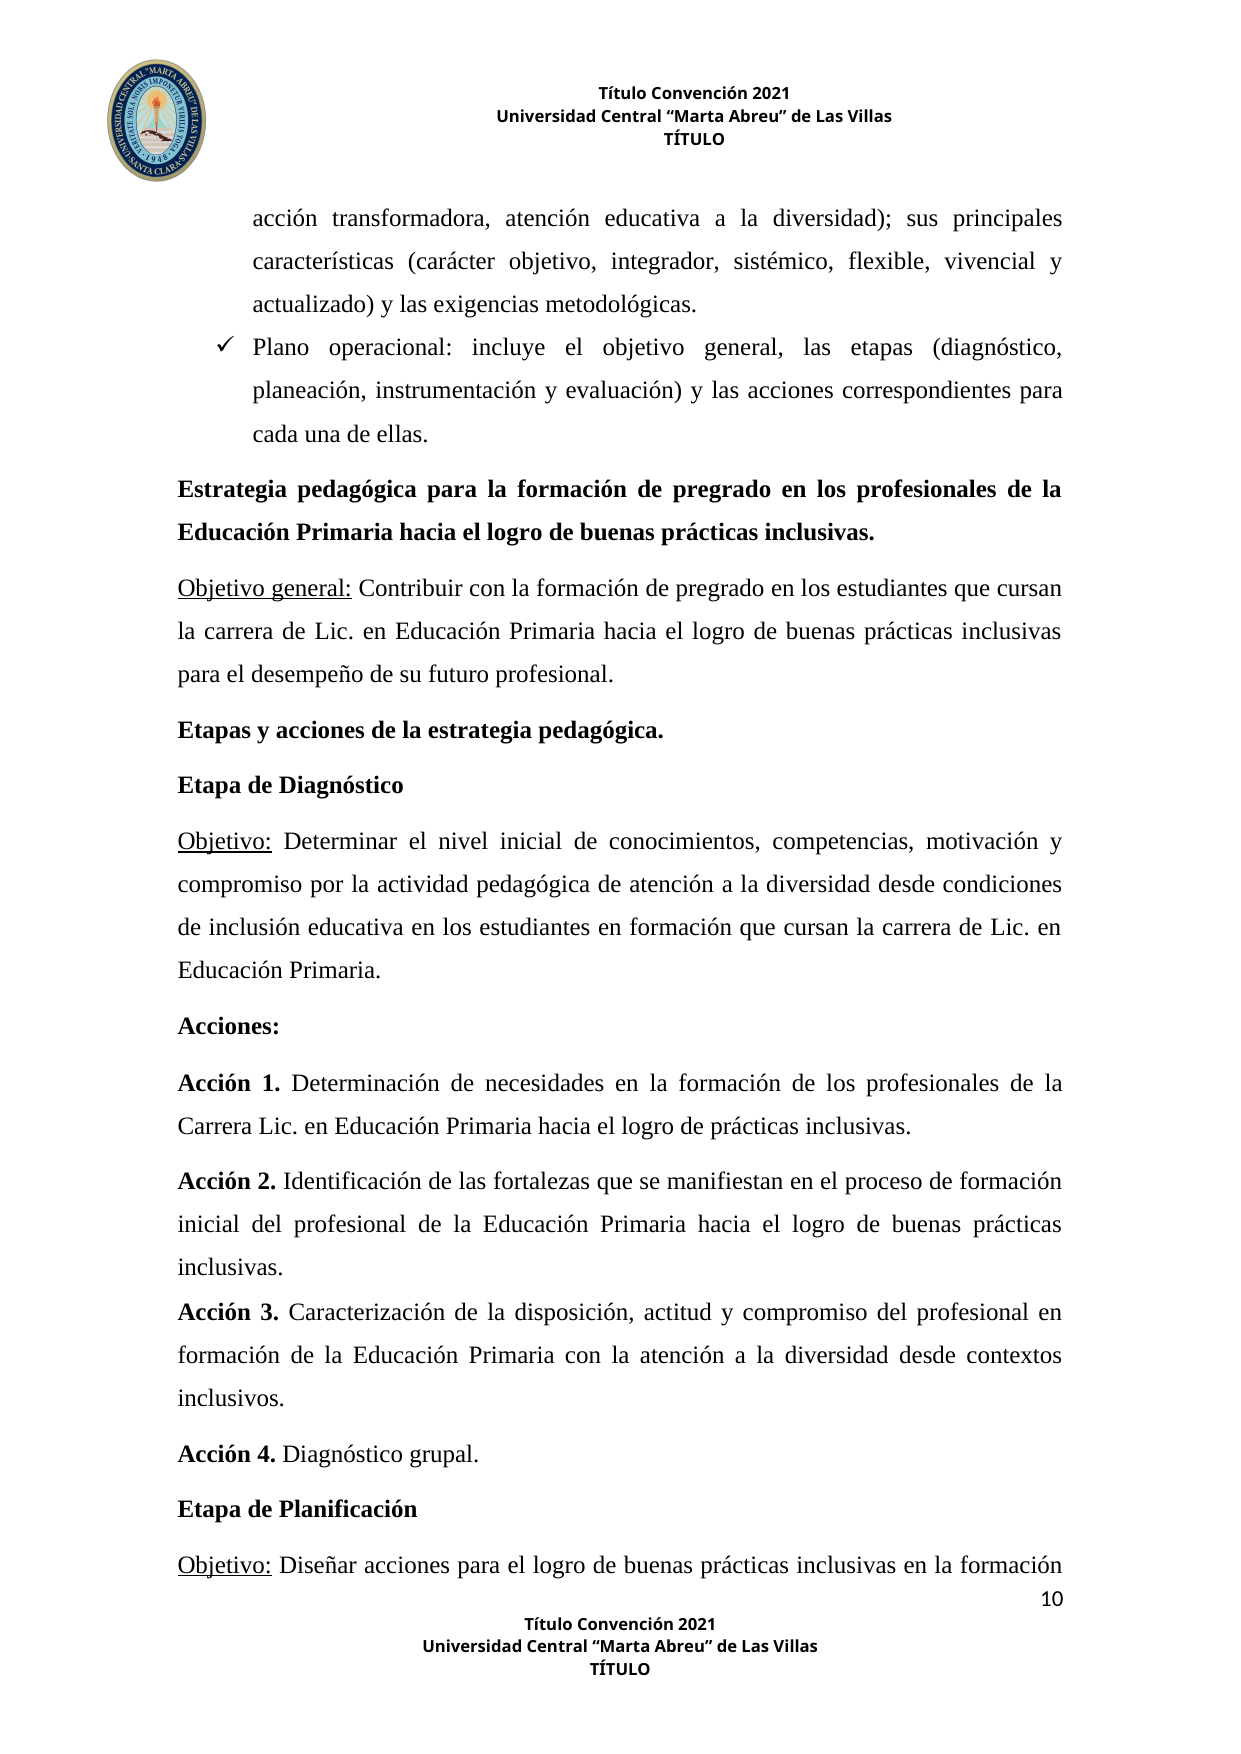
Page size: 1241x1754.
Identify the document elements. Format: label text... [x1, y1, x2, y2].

text Acción 3. Caracterización de la disposición, actitud y compromiso del profesional en formación de la Educación Primaria con la atención a la diversidad desde contextos inclusivos. [177, 1297, 1063, 1412]
text Estrategia pedagógica para la formación de pregrado en los profesionales de la Educación Primaria hacia el logro de buenas prácticas inclusivas. [177, 474, 1063, 546]
text Acción 4. Diagnóstico grupal. [282, 1439, 1063, 1467]
list Plano operacional: incluye el objetivo general, las etapas (diagnóstico, planeación, instrumentación y evaluación) y las acciones correspondientes para cada una de ellas. [215, 332, 1063, 447]
text Acción 1. Determinación de necesidades en la formación de los profesionales de la Carrera Lic. en Educación Primaria hacia el logro de prácticas inclusivas. [177, 1057, 1063, 1143]
text Etapa de Diagnóstico [177, 771, 1063, 799]
text Etapas y acciones de la estrategia pedagógica. [177, 715, 1063, 744]
text Acción 2. Identificación de las fortalezas que se manifiestan en el proceso de formación inicial del profesional de la Educación Primaria hacia el logro de buenas prácticas inclusivas. [177, 1155, 1063, 1284]
text Etapa de Planificación [177, 1494, 1063, 1523]
picture [106, 59, 207, 183]
text Acciones: [177, 1011, 1063, 1040]
text Objetivo general: Contribuir con la formación de pregrado en los estudiantes que cursan la carrera de Lic. en Educación Primaria hacia el logro de buenas prácticas inclusivas para el desempeño de su futuro profesional. [177, 645, 1063, 688]
text Objetivo: Determinar el nivel inicial de conocimientos, competencias, motivación y compromiso por la actividad pedagógica de atención a la diversidad desde condiciones de inclusión educativa en los estudiantes en formación que cursan la carrera de Lic. en Educación Primaria. [177, 826, 1063, 984]
text Objetivo general: Contribuir con la formación de pregrado en los estudiantes que cursan la carrera de Lic. en Educación Primaria hacia el logro de buenas prácticas inclusivas para el desempeño de su futuro profesional. [177, 573, 1063, 616]
